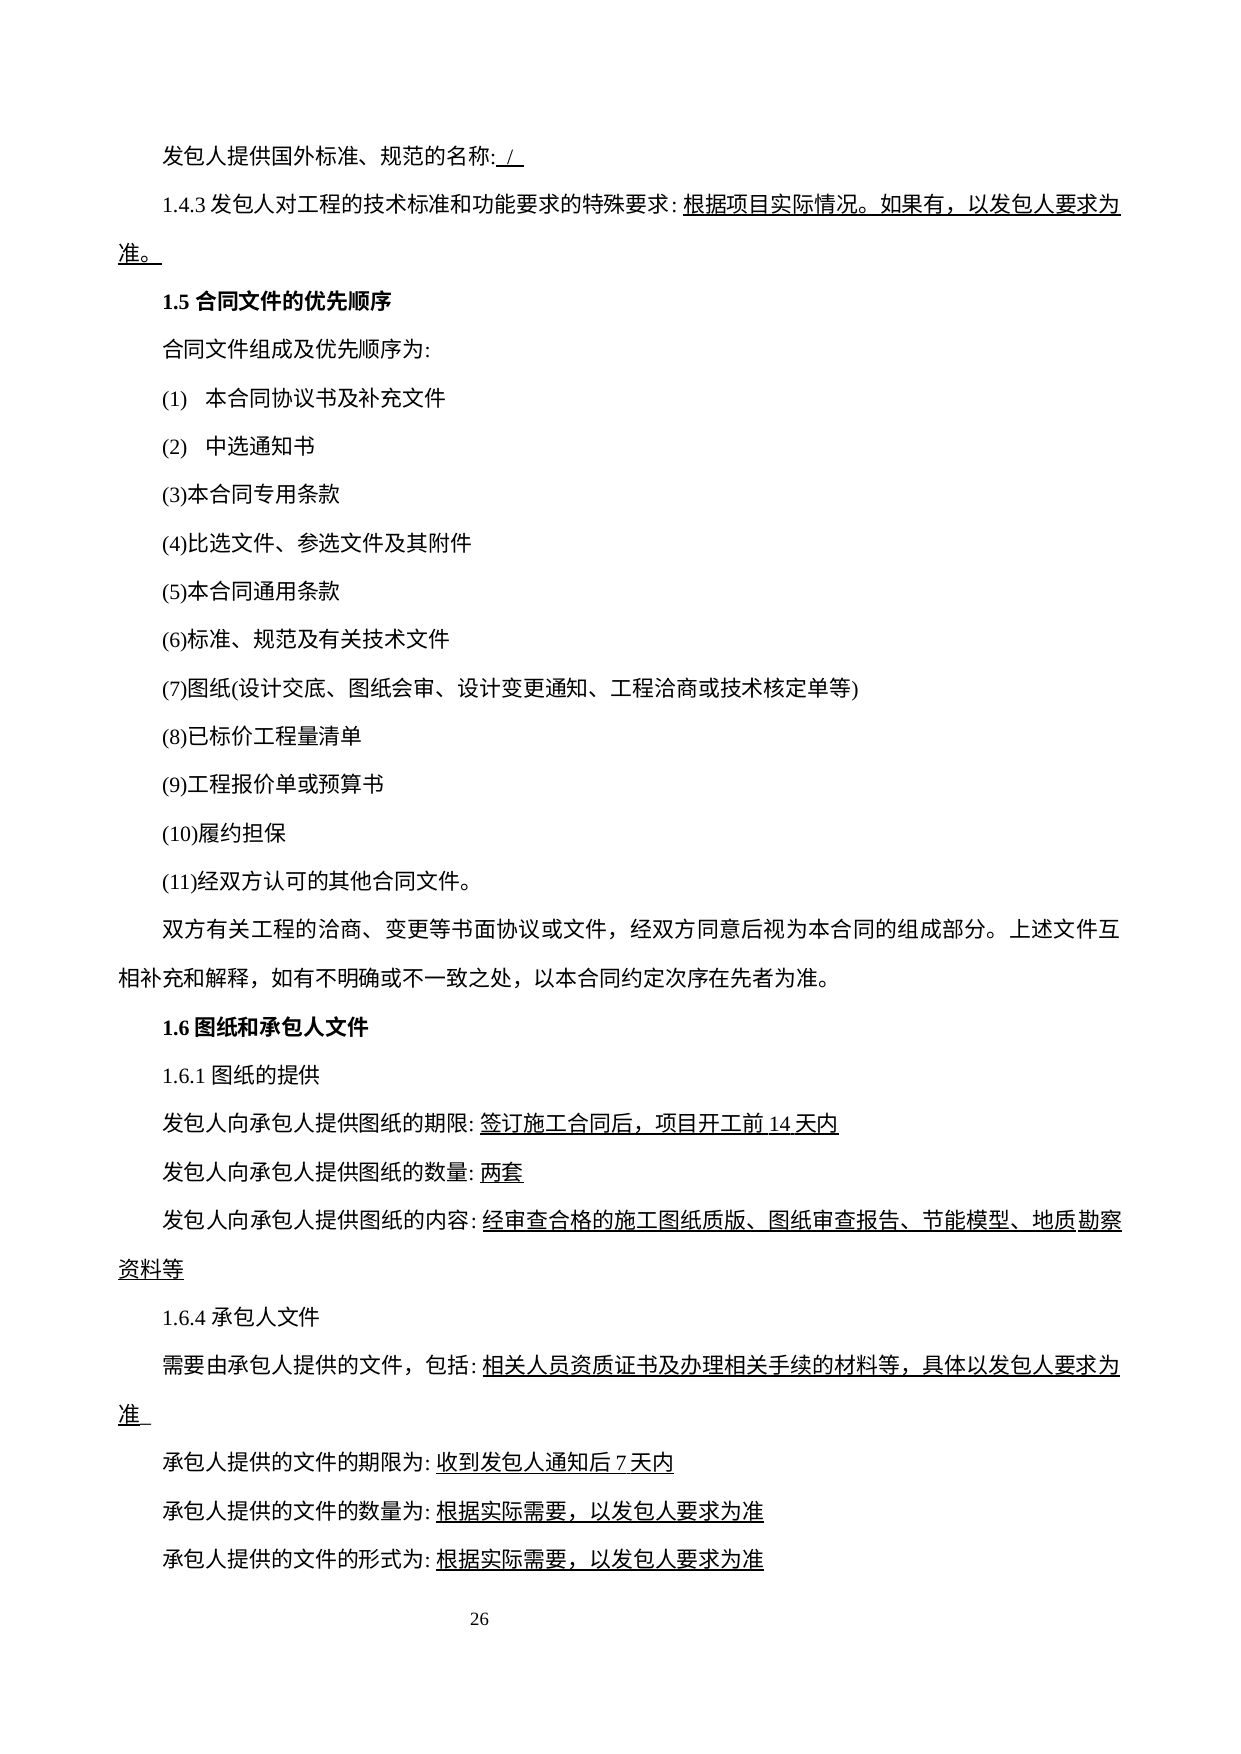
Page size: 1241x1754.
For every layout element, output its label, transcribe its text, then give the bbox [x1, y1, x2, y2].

text 合同文件组成及优先顺序为: [118, 332, 1122, 364]
text 1.6.1 图纸的提供 [118, 1057, 1122, 1090]
text (6)标准、规范及有关技术文件 [118, 622, 1122, 654]
text (8)已标价工程量清单 [118, 719, 1122, 751]
text 承包人提供的文件的形式为: 根据实际需要，以发包人要求为准 [118, 1542, 1122, 1574]
text (5)本合同通用条款 [118, 574, 1122, 606]
text 1.5 合同文件的优先顺序 [118, 284, 1122, 316]
text (9)工程报价单或预算书 [118, 767, 1122, 799]
text 双方有关工程的洽商、变更等书面协议或文件，经双方同意后视为本合同的组成部分。上述文件互相补充和解释，如有不明确或不一致之处，以本合同约定次序在先者为准。 [118, 912, 1122, 993]
text 1.4.3发包人对工程的技术标准和功能要求的特殊要求: 根据项目实际情况。如果有，以发包人要求为准。 [118, 187, 1122, 268]
text 发包人向承包人提供图纸的数量: 两套 [118, 1154, 1122, 1187]
text (11)经双方认可的其他合同文件。 [118, 864, 1122, 896]
text (4)比选文件、参选文件及其附件 [118, 525, 1122, 558]
text 发包人向承包人提供图纸的内容: 经审查合格的施工图纸质版、图纸审查报告、节能模型、地质勘察资料等 [118, 1202, 1122, 1284]
text 发包人提供国外标准、规范的名称:_/ [118, 138, 1122, 171]
text 发包人向承包人提供图纸的期限: 签订施工合同后，项目开工前14天内 [118, 1106, 1122, 1138]
text 1.6.4 承包人文件 [118, 1299, 1122, 1332]
text (7)图纸(设计交底、图纸会审、设计变更通知、工程洽商或技术核定单等) [118, 670, 1122, 703]
list 中选通知书 [118, 429, 1122, 461]
text 承包人提供的文件的数量为: 根据实际需要，以发包人要求为准 [118, 1493, 1122, 1526]
text 1.6图纸和承包人文件 [118, 1009, 1122, 1042]
text (10)履约担保 [118, 815, 1122, 848]
text 需要由承包人提供的文件，包括: 相关人员资质证书及办理相关手续的材料等，具体以发包人要求为准_ [118, 1348, 1122, 1429]
text 承包人提供的文件的期限为: 收到发包人通知后7天内 [118, 1445, 1122, 1477]
list 本合同协议书及补充文件 [118, 380, 1122, 413]
list (3)本合同专用条款 [118, 477, 1122, 509]
